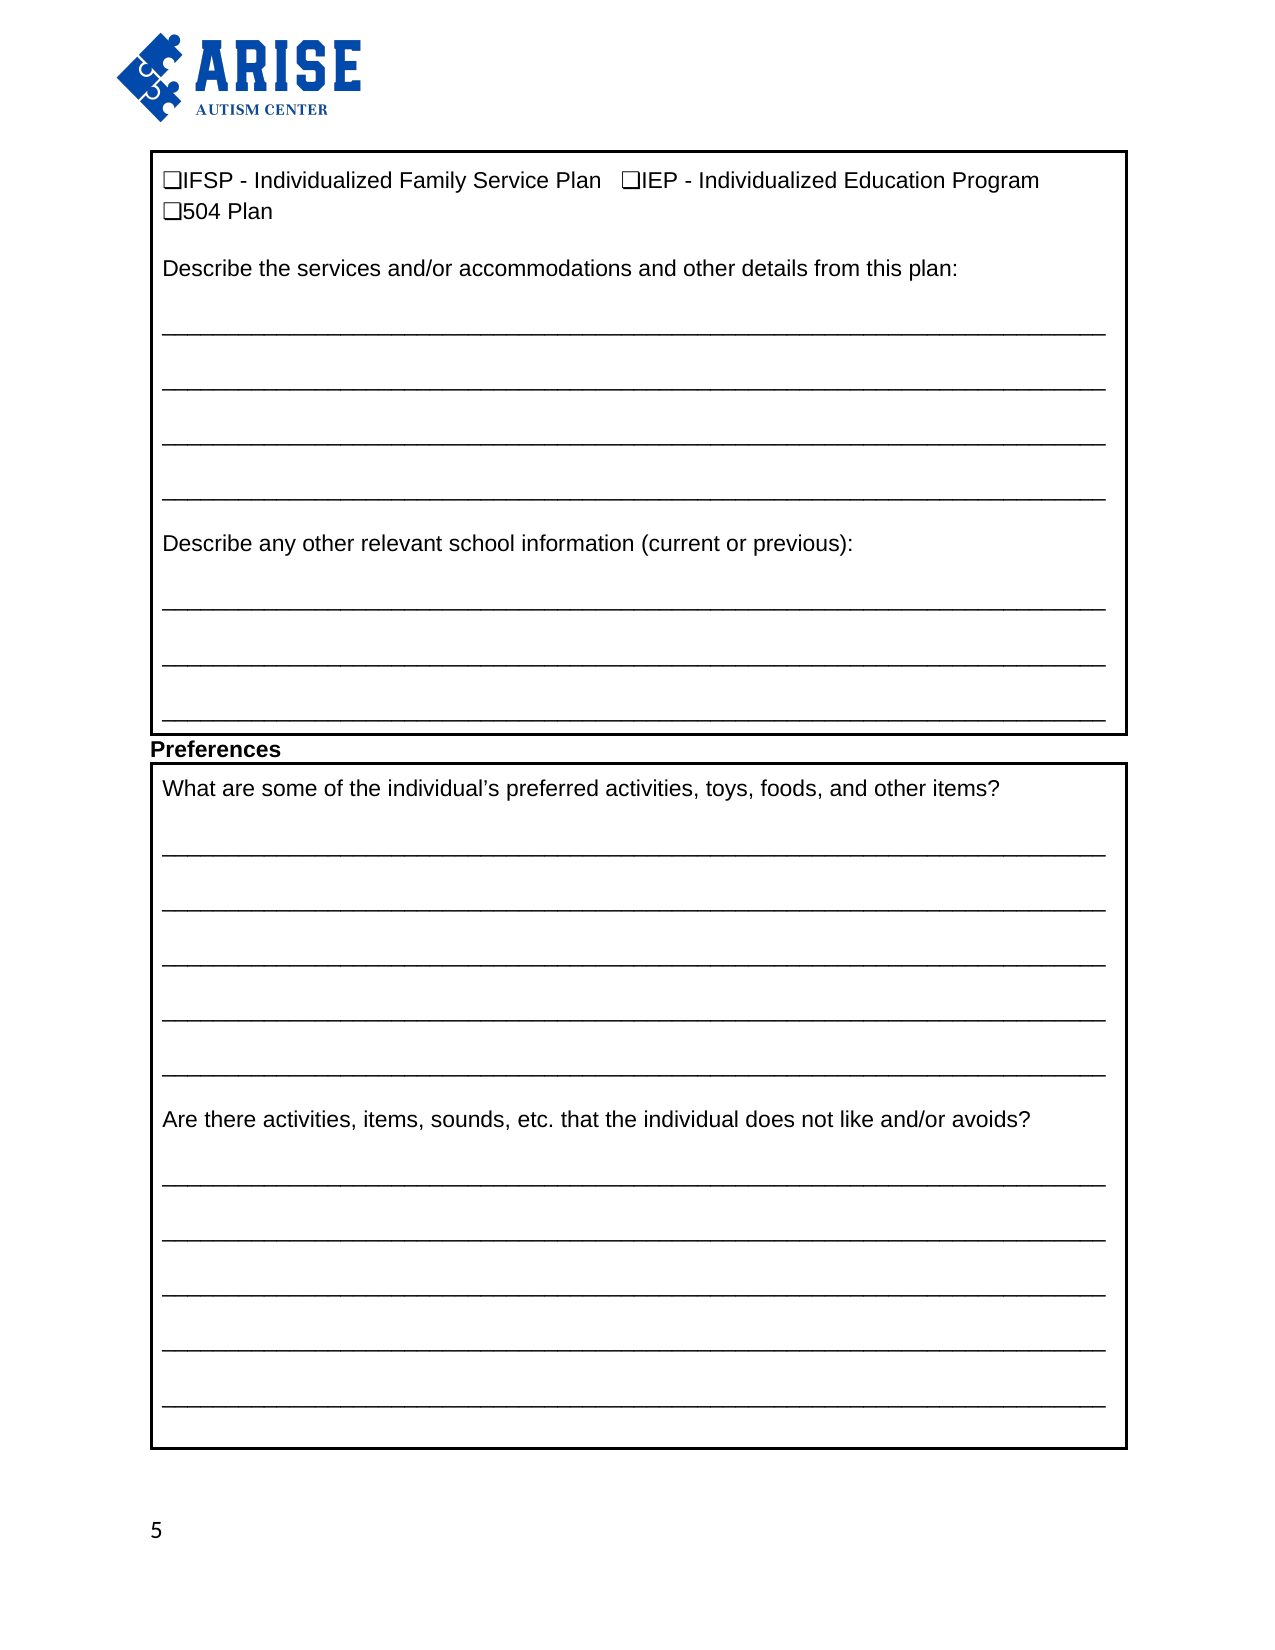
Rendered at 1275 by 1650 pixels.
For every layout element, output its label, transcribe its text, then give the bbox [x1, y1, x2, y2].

text Preferences [150, 736, 1125, 762]
picture [110, 27, 367, 129]
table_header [153, 153, 1125, 732]
table_header What are some of the individual’s preferred activities, toys, foods, and other items? __________________________________________________________________________ __________________________________________________________________________ __________________________________________________________________________ __________________________________________________________________________ __________________________________________________________________________ Are there activities, items, sounds, etc. that the individual does not like and/or avoids? __________________________________________________________________________ __________________________________________________________________________ __________________________________________________________________________ __________________________________________________________________________ __________________________________________________________________________ [153, 765, 1125, 1447]
